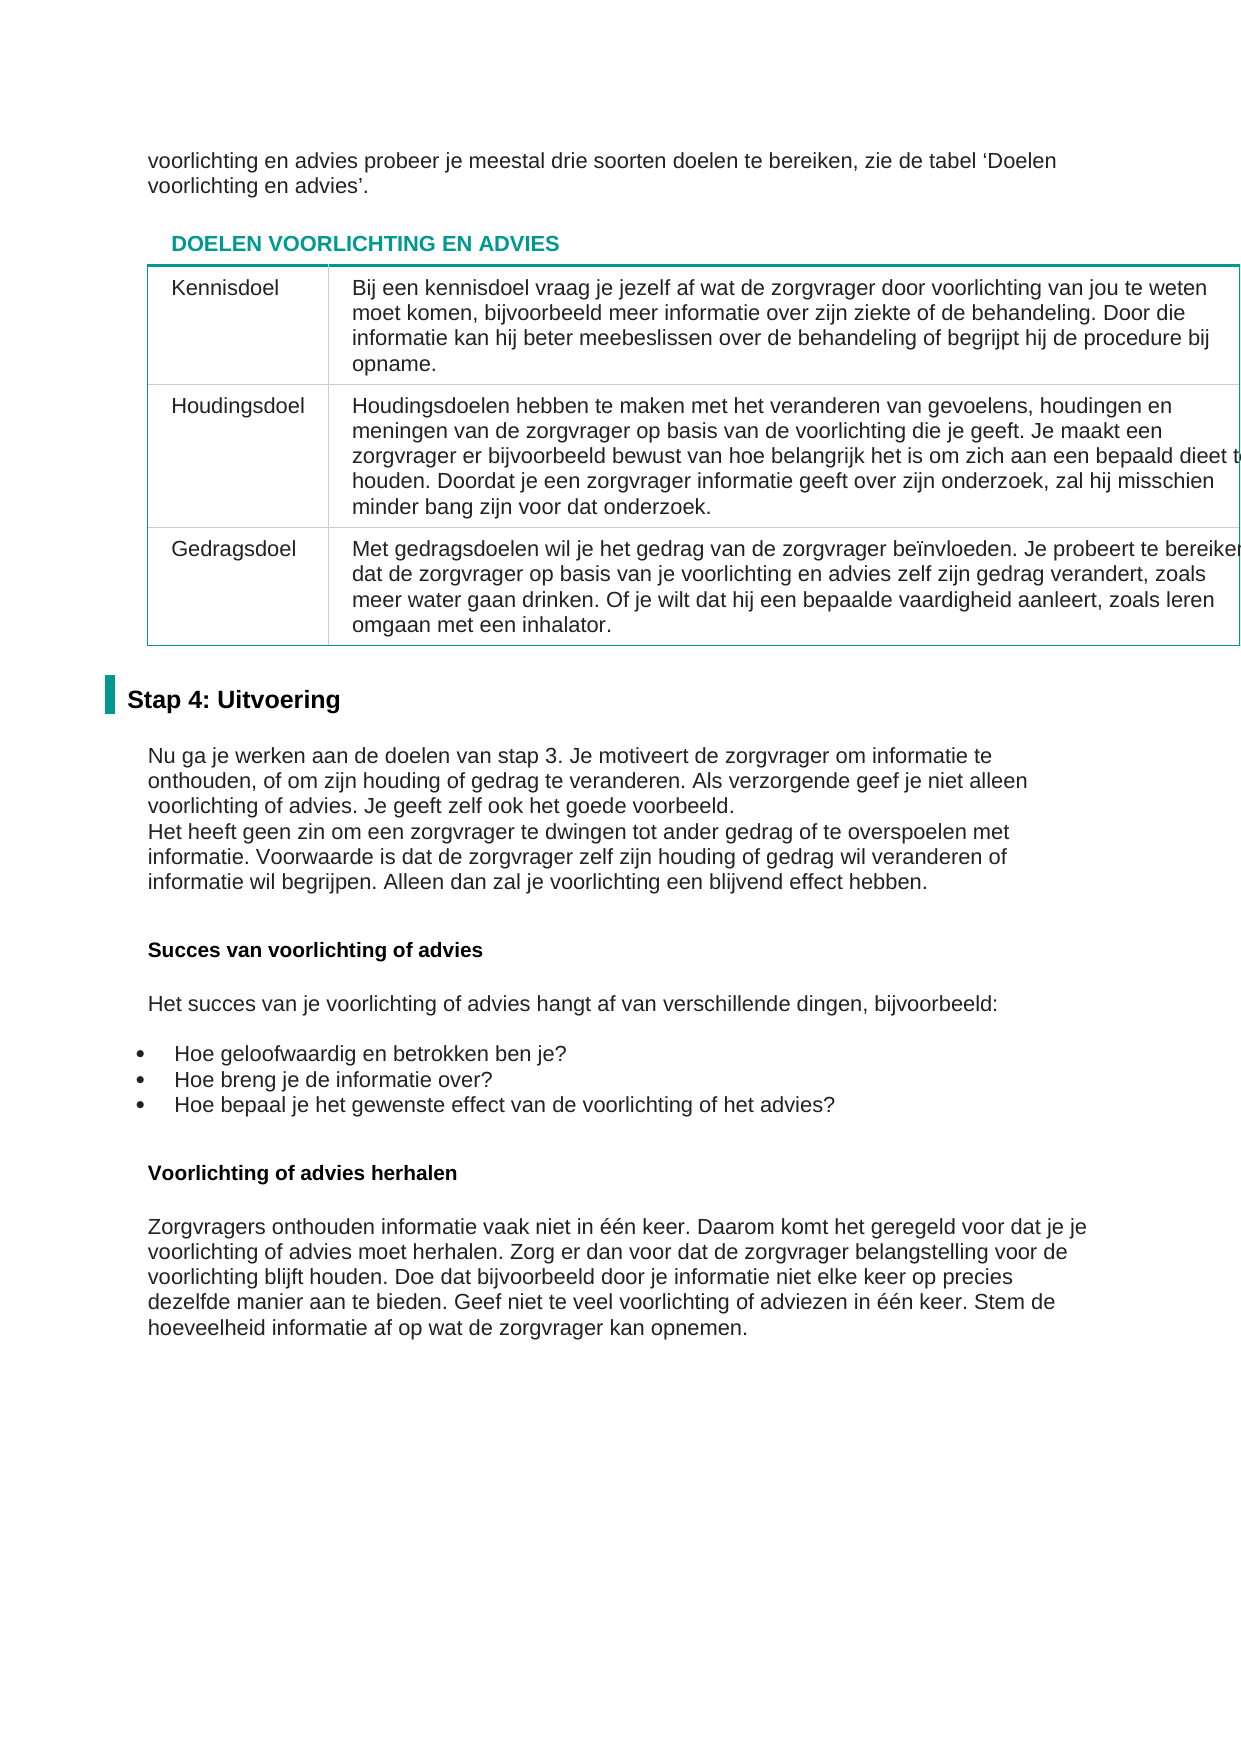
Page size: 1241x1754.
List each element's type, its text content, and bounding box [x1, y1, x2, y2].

text Succes van voorlichting of advies [148, 923, 1093, 962]
text Het succes van je voorlichting of advies hangt af van verschillende dingen, bijvoorbeeld: [148, 991, 1093, 1016]
list Hoe breng je de informatie over? [137, 1066, 1093, 1092]
table_header DOELEN VOORLICHTING EN ADVIES [148, 223, 1240, 264]
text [148, 148, 1093, 198]
table_cell Met gedragsdoelen wil je het gedrag van de zorgvrager beïnvloeden. Je probeert te bereiken dat de zorgvrager op basis van je voorlichting en advies zelf zijn gedrag verandert, zoals meer water gaan drinken. Of je wilt dat hij een bepaalde vaardigheid aanleert, zoals leren omgaan met een inhalator. [329, 528, 1239, 645]
text Stap 4: Uitvoering [115, 675, 1093, 714]
list Hoe geloofwaardig en betrokken ben je? [137, 1041, 1093, 1066]
table_cell Kennisdoel [148, 267, 328, 383]
list Hoe bepaal je het gewenste effect van de voorlichting of het advies? [137, 1092, 1093, 1117]
table_cell Houdingsdoelen hebben te maken met het veranderen van gevoelens, houdingen en meningen van de zorgvrager op basis van de voorlichting die je geeft. Je maakt een zorgvrager er bijvoorbeeld bewust van hoe belangrijk het is om zich aan een bepaald dieet te houden. Doordat je een zorgvrager informatie geeft over zijn onderzoek, zal hij misschien minder bang zijn voor dat onderzoek. [329, 385, 1239, 527]
text Zorgvragers onthouden informatie vaak niet in één keer. Daarom komt het geregeld voor dat je je voorlichting of advies moet herhalen. Zorg er dan voor dat de zorgvrager belangstelling voor de voorlichting blijft houden. Doe dat bijvoorbeeld door je informatie niet elke keer op precies dezelfde manier aan te bieden. Geef niet te veel voorlichting of adviezen in één keer. Stem de hoeveelheid informatie af op wat de zorgvrager kan opnemen. [148, 1214, 1093, 1340]
table_cell Bij een kennisdoel vraag je jezelf af wat de zorgvrager door voorlichting van jou te weten moet komen, bijvoorbeeld meer informatie over zijn ziekte of de behandeling. Door die informatie kan hij beter meebeslissen over de behandeling of begrijpt hij de procedure bij opname. [329, 267, 1239, 383]
table_cell Houdingsdoel [148, 385, 328, 527]
text Voorlichting of advies herhalen [148, 1146, 1093, 1184]
table_cell Gedragsdoel [148, 528, 328, 645]
text Nu ga je werken aan de doelen van stap 3. Je motiveert de zorgvrager om informatie te onthouden, of om zijn houding of gedrag te veranderen. Als verzorgende geef je niet alleen voorlichting of advies. Je geeft zelf ook het goede voorbeeld. Het heeft geen zin om een zorgvrager te dwingen tot ander gedrag of te overspoelen met informatie. Voorwaarde is dat de zorgvrager zelf zijn houding of gedrag wil veranderen of informatie wil begrijpen. Alleen dan zal je voorlichting een blijvend effect hebben. [148, 743, 1093, 894]
